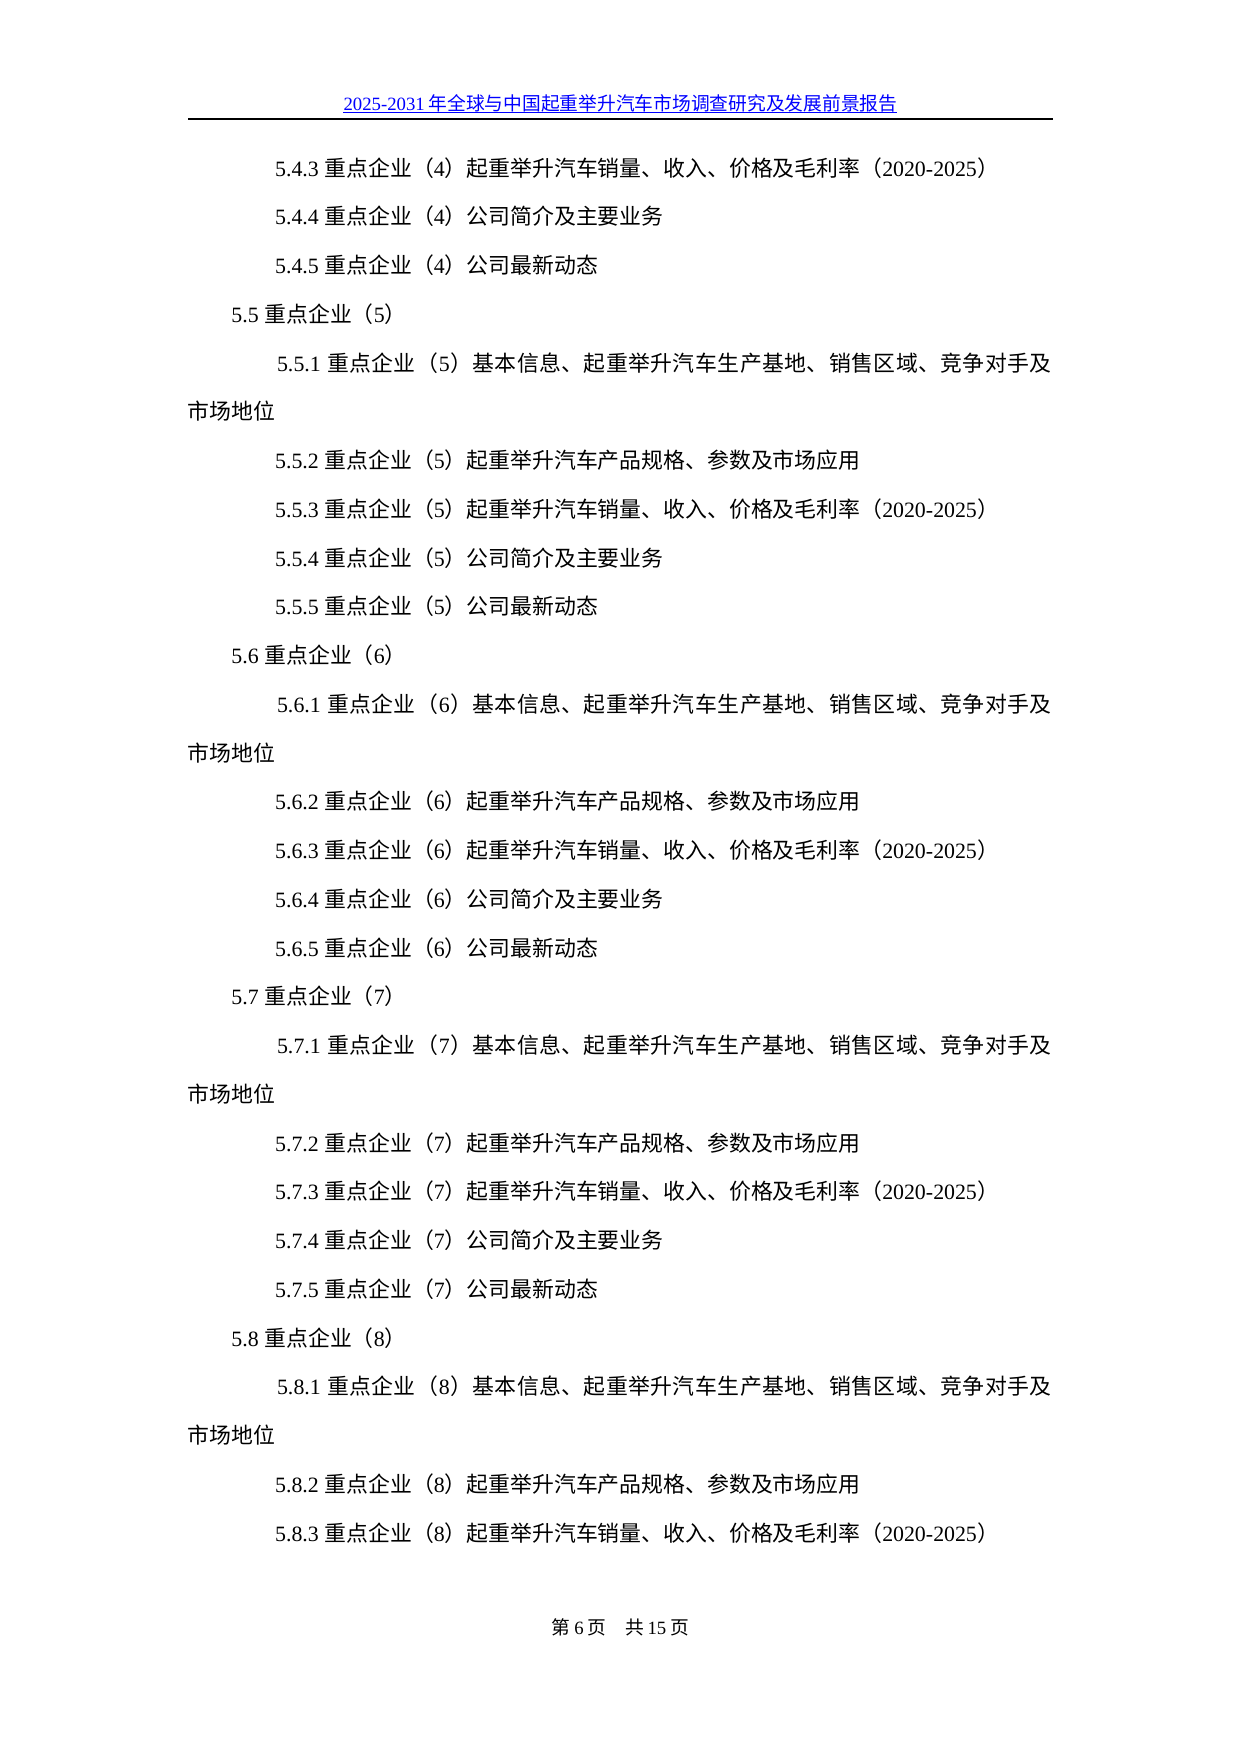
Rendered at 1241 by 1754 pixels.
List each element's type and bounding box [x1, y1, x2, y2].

text [187, 150, 1053, 1548]
